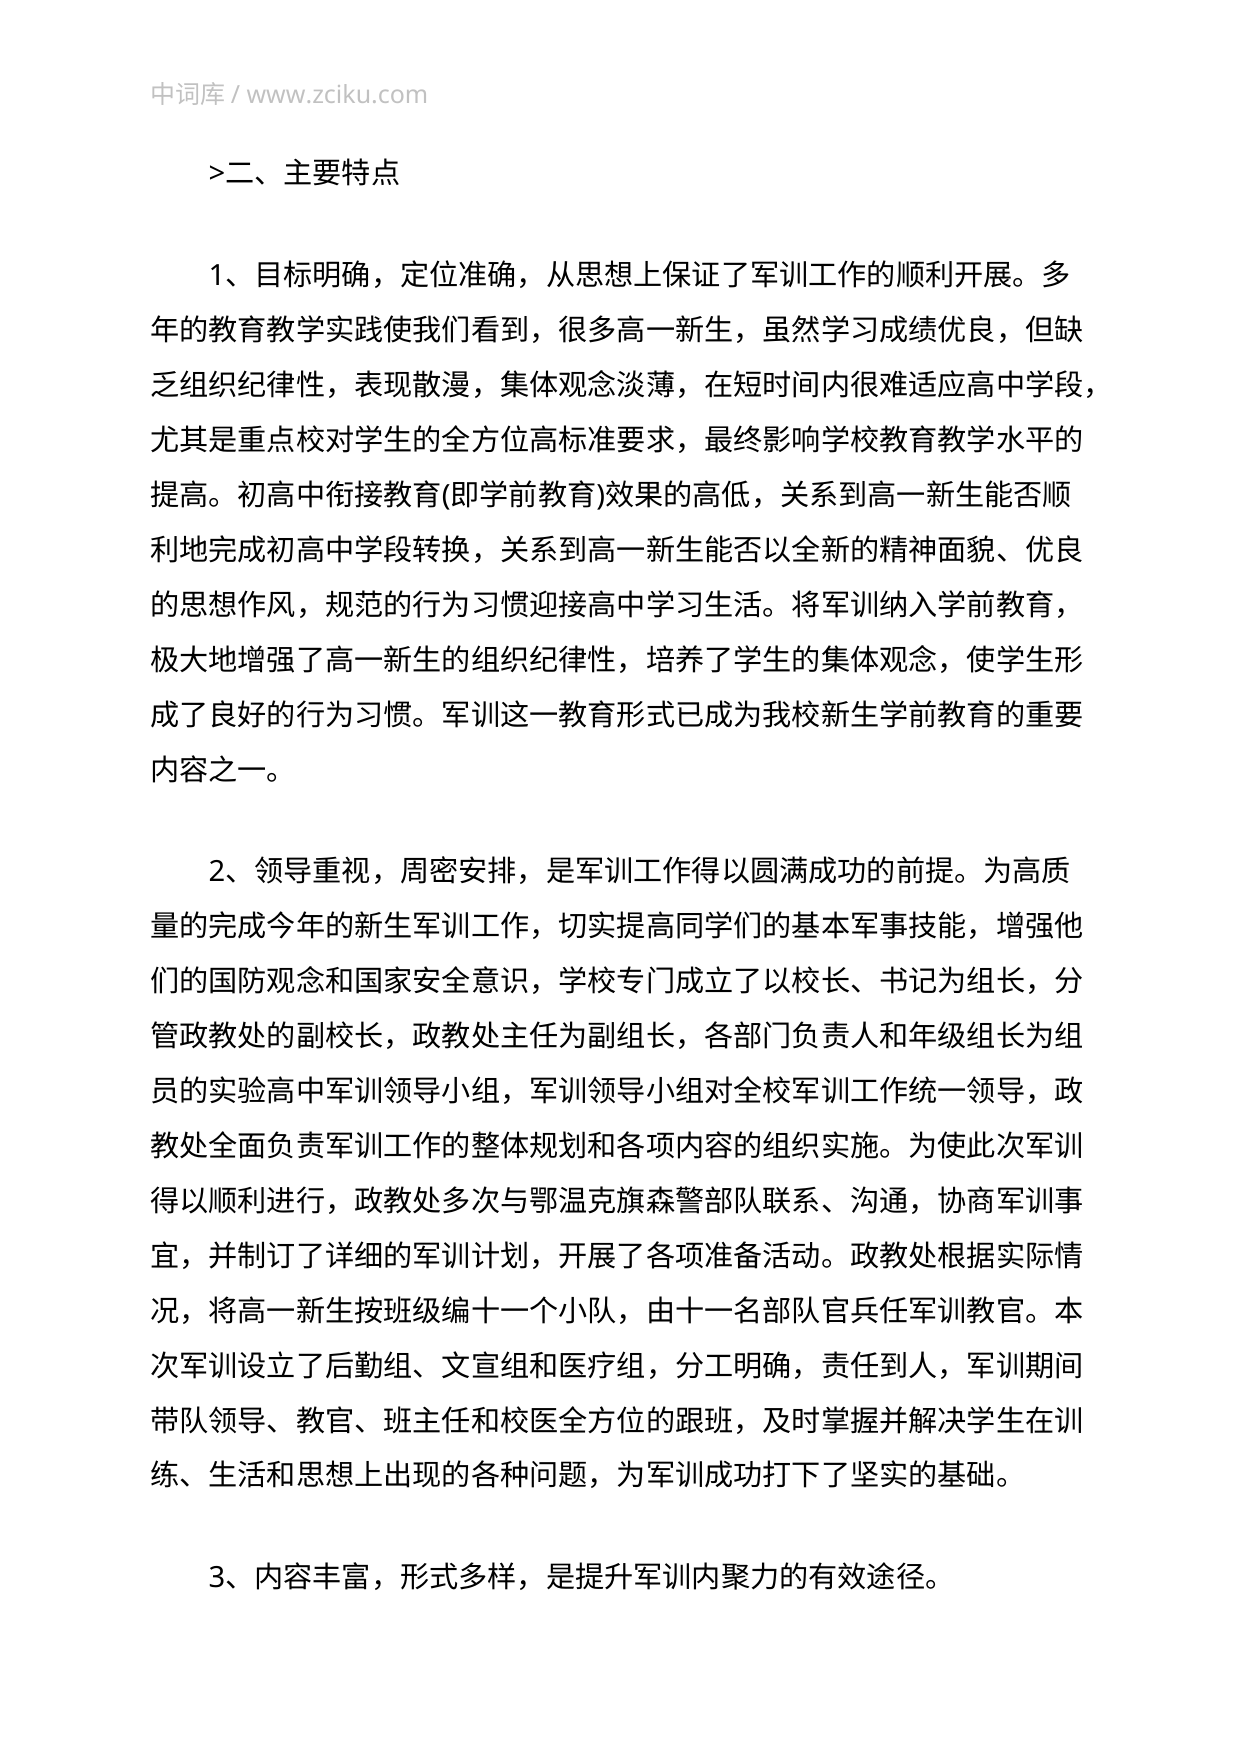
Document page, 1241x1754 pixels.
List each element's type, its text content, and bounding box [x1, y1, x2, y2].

text 3、内容丰富，形式多样，是提升军训内聚力的有效途径。 [150, 1554, 1090, 1596]
text 1、目标明确，定位准确，从思想上保证了军训工作的顺利开展。多年的教育教学实践使我们看到，很多高一新生，虽然学习成绩优良，但缺乏组织纪律性，表现散漫，集体观念淡薄，在短时间内很难适应高中学段，尤其是重点校对学生的全方位高标准要求，最终影响学校教育教学水平的提高。初高中衔接教育(即学前教育)效果的高低，关系到高一新生能否顺利地完成初高中学段转换，关系到高一新生能否以全新的精神面貌、优良的思想作风，规范的行为习惯迎接高中学习生活。将军训纳入学前教育，极大地增强了高一新生的组织纪律性，培养了学生的集体观念，使学生形成了良好的行为习惯。军训这一教育形式已成为我校新生学前教育的重要内容之一。 [150, 252, 1090, 788]
text 2、领导重视，周密安排，是军训工作得以圆满成功的前提。为高质量的完成今年的新生军训工作，切实提高同学们的基本军事技能，增强他们的国防观念和国家安全意识，学校专门成立了以校长、书记为组长，分管政教处的副校长，政教处主任为副组长，各部门负责人和年级组长为组员的实验高中军训领导小组，军训领导小组对全校军训工作统一领导，政教处全面负责军训工作的整体规划和各项内容的组织实施。为使此次军训得以顺利进行，政教处多次与鄂温克旗森警部队联系、沟通，协商军训事宜，并制订了详细的军训计划，开展了各项准备活动。政教处根据实际情况，将高一新生按班级编十一个小队，由十一名部队官兵任军训教官。本次军训设立了后勤组、文宣组和医疗组，分工明确，责任到人，军训期间带队领导、教官、班主任和校医全方位的跟班，及时掌握并解决学生在训练、生活和思想上出现的各种问题，为军训成功打下了坚实的基础。 [150, 848, 1090, 1494]
text >二、主要特点 [150, 150, 1090, 192]
